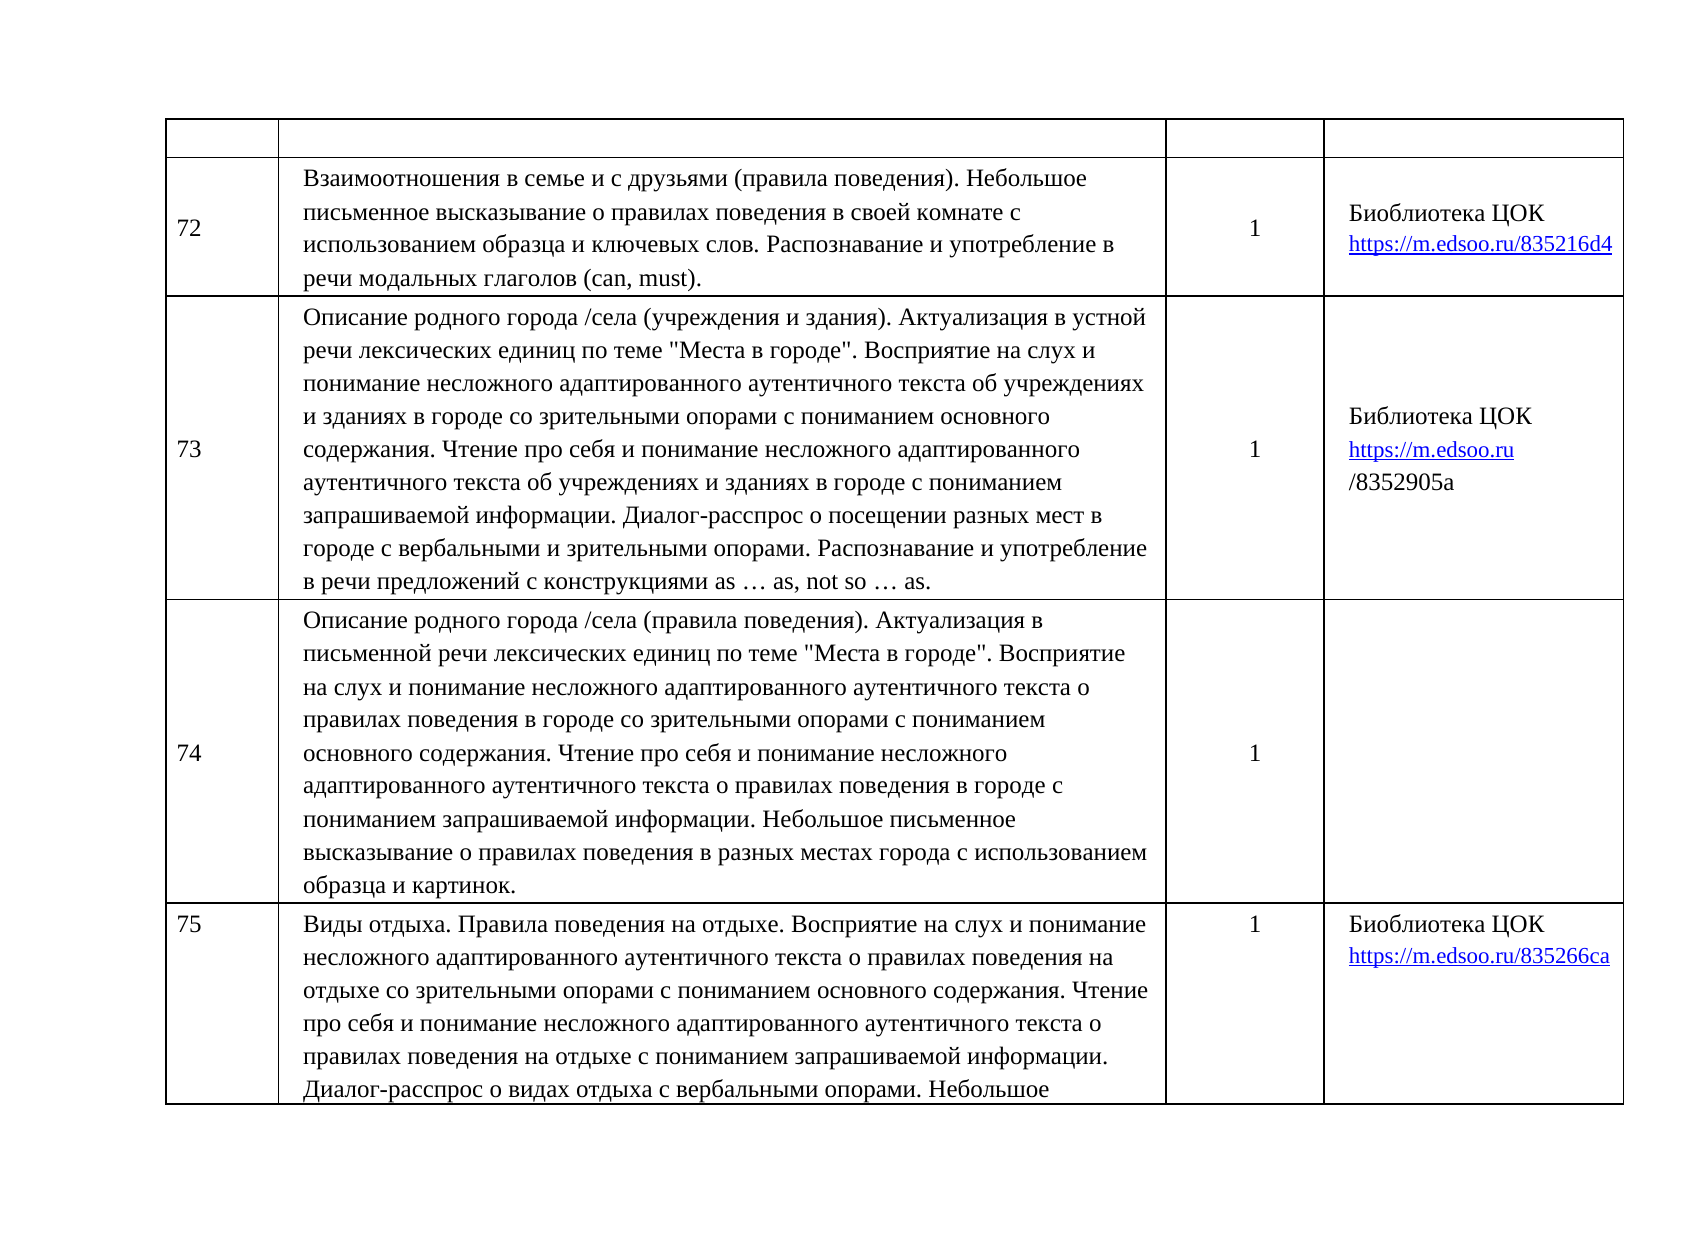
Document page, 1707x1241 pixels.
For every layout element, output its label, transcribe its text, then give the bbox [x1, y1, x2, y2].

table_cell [279, 120, 1165, 157]
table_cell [1325, 120, 1623, 157]
table_cell [1325, 600, 1623, 902]
table_cell 1 [1167, 904, 1323, 1103]
table_cell Взаимоотношения в семье и с друзьями (правила поведения). Небольшое письменное высказывание о правилах поведения в своей комнате с использованием образца и ключевых слов. Распознавание и употребление в речи модальных глаголов (can, must). [279, 158, 1165, 295]
table_cell 72 [167, 158, 278, 295]
table_cell Описание родного города /села (правила поведения). Актуализация в письменной речи лексических единиц по теме "Места в городе". Восприятие на слух и понимание несложного адаптированного аутентичного текста о правилах поведения в городе со зрительными опорами с пониманием основного содержания. Чтение про себя и понимание несложного адаптированного аутентичного текста о правилах поведения в городе с пониманием запрашиваемой информации. Небольшое письменное высказывание о правилах поведения в разных местах города с использованием образца и картинок. [279, 600, 1165, 902]
table_cell 74 [167, 600, 278, 902]
table_cell 1 [1167, 600, 1323, 902]
table_cell 1 [1167, 120, 1323, 157]
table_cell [279, 904, 1165, 1103]
table_cell 75 [167, 904, 278, 1103]
table_cell 73 [167, 297, 278, 599]
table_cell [1325, 904, 1623, 1103]
table_cell Библиотека ЦОК https://m.edsoo.ru /8352905a [1325, 297, 1623, 599]
table_cell 1 [1167, 297, 1323, 599]
table_cell Описание родного города /села (учреждения и здания). Актуализация в устной речи лексических единиц по теме "Места в городе". Восприятие на слух и понимание несложного адаптированного аутентичного текста об учреждениях и зданиях в городе со зрительными опорами с пониманием основного содержания. Чтение про себя и понимание несложного адаптированного аутентичного текста об учреждениях и зданиях в городе с пониманием запрашиваемой информации. Диалог-расспрос о посещении разных мест в городе с вербальными и зрительными опорами. Распознавание и употребление в речи предложений с конструкциями as … as, not so … as. [279, 297, 1165, 599]
table_cell 71 [167, 120, 278, 157]
table_cell Биоблиотека ЦОК https://m.edsoo.ru/835216d4 [1325, 158, 1623, 295]
table_cell 1 [1167, 158, 1323, 295]
